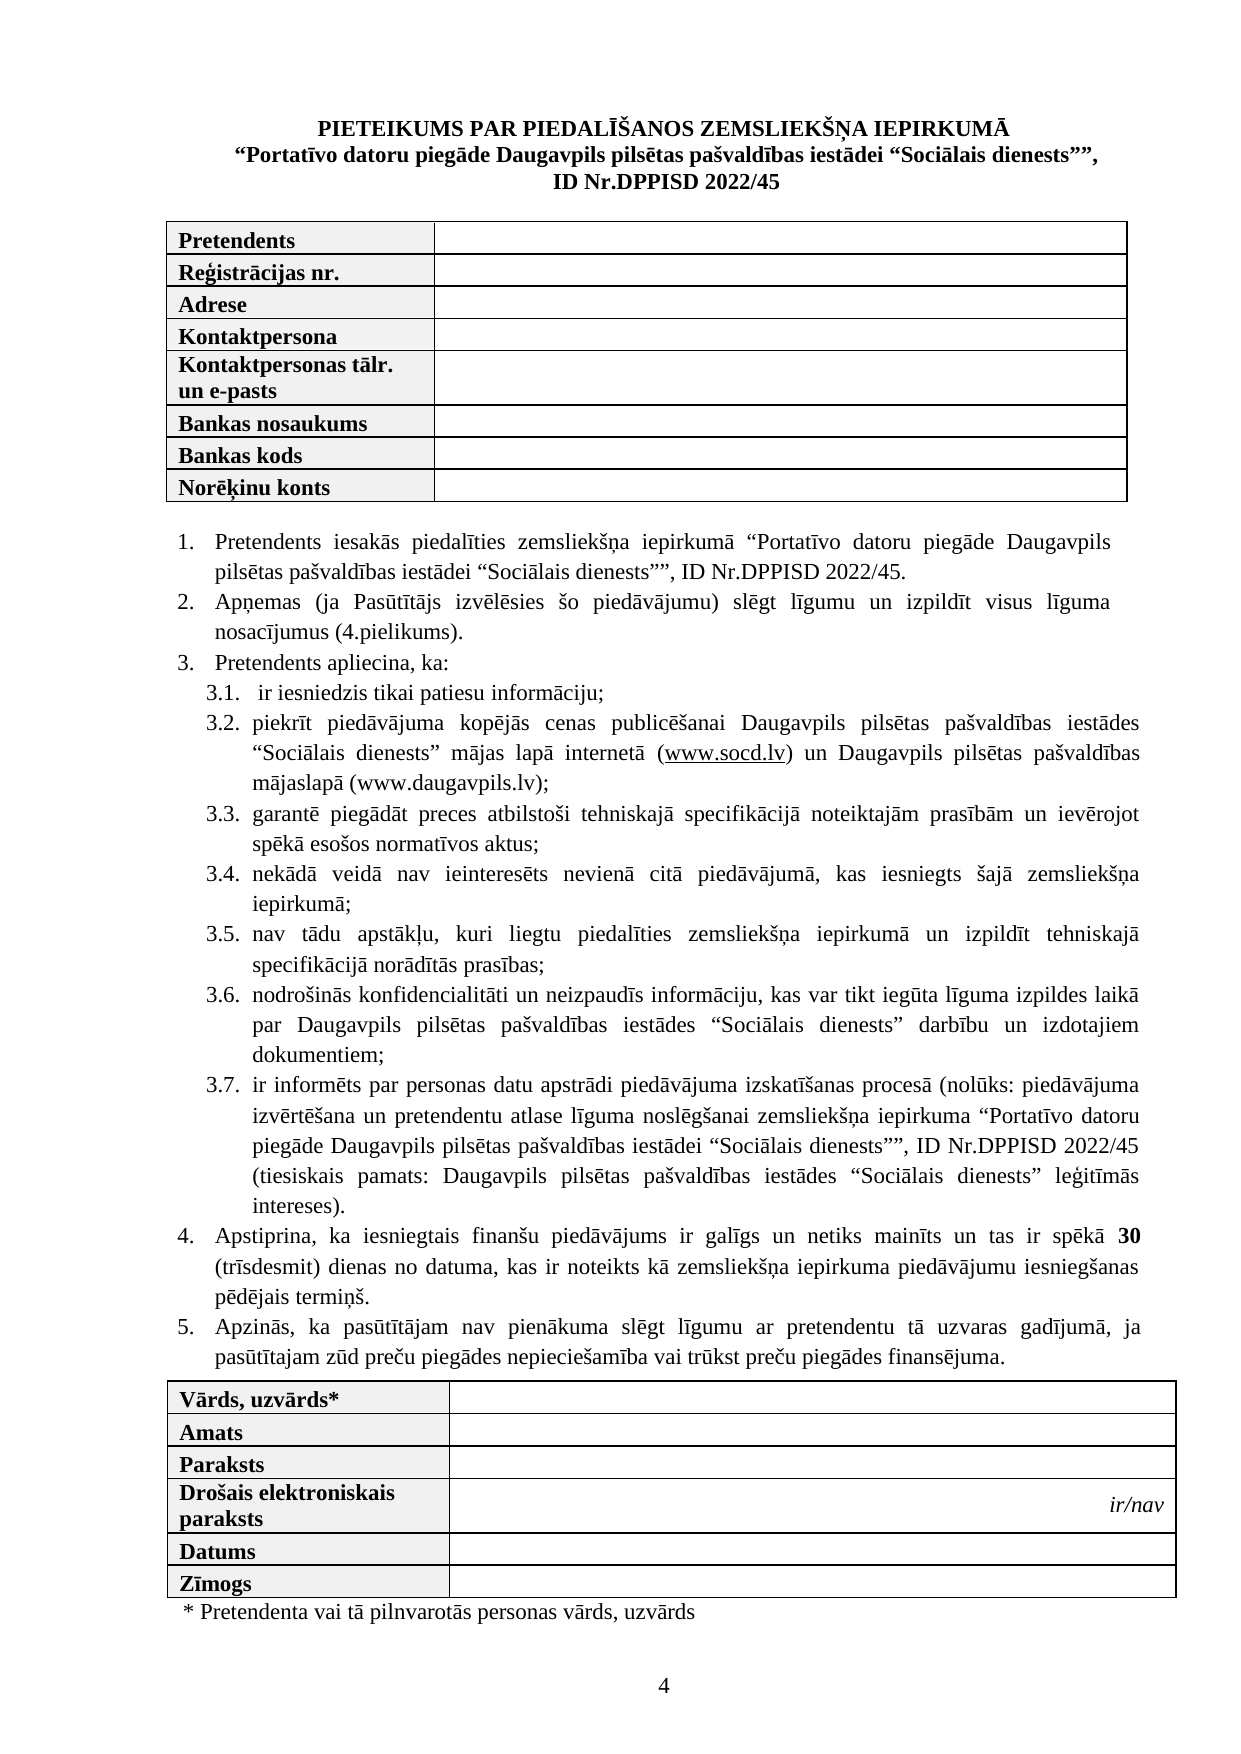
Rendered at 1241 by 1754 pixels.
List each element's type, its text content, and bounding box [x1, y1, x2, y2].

table_cell [450, 1414, 1175, 1445]
list nodrošinās konfidencialitāti un neizpaudīs informāciju, kas var tikt iegūta līguma izpildes laikā par Daugavpils pilsētas pašvaldības iestādes “Sociālais dienests” darbību un izdotajiem dokumentiem; [206, 981, 1141, 1068]
table_cell [450, 1534, 1175, 1564]
list Pretendents apliecina, ka: [177, 649, 1141, 675]
table_cell Adrese [167, 287, 434, 317]
table_cell Reģistrācijas nr. [167, 255, 434, 285]
table_cell [435, 287, 1126, 317]
table_cell Kontaktpersona [167, 319, 434, 349]
list nekādā veidā nav ieinteresēts nevienā citā piedāvājumā, kas iesniegts šajā zemsliekšņa iepirkumā; [206, 860, 1141, 917]
table_cell [435, 255, 1126, 285]
table_cell Kontaktpersonas tālr. un e-pasts [167, 351, 434, 404]
table_cell Bankas kods [167, 438, 434, 468]
table_cell [435, 351, 1126, 404]
table_header Pretendents [167, 222, 434, 253]
table_cell Bankas nosaukums [167, 406, 434, 436]
list Pretendents iesakās piedalīties zemsliekšņa iepirkumā “Portatīvo datoru piegāde Daugavpils pilsētas pašvaldības iestādei “Sociālais dienests””, ID Nr.DPPISD 2022/45. [177, 528, 1112, 584]
table_cell Paraksts [168, 1447, 449, 1477]
table_cell Datums [168, 1534, 449, 1564]
table_cell [435, 438, 1126, 468]
table_cell Norēķinu konts [167, 470, 434, 501]
table_cell ir/nav [450, 1479, 1175, 1532]
table_cell [435, 470, 1126, 501]
table_header [435, 222, 1126, 253]
table_cell [450, 1566, 1175, 1597]
list nav tādu apstākļu, kuri liegtu piedalīties zemsliekšņa iepirkumā un izpildīt tehniskajā specifikācijā norādītās prasības; [206, 921, 1141, 977]
list Pretendenta vai tā pilnvarotās personas vārds, uzvārds [183, 1598, 1181, 1624]
list ir informēts par personas datu apstrādi piedāvājuma izskatīšanas procesā (nolūks: piedāvājuma izvērtēšana un pretendentu atlase līguma noslēgšanai zemsliekšņa iepirkuma “Portatīvo datoru piegāde Daugavpils pilsētas pašvaldības iestādei “Sociālais dienests””, ID Nr.DPPISD 2022/45 (tiesiskais pamats: Daugavpils pilsētas pašvaldības iestādes “Sociālais dienests” leģitīmās intereses). [206, 1072, 1141, 1219]
list Apstiprina, ka iesniegtais finanšu piedāvājums ir galīgs un netiks mainīts un tas ir spēkā 30 (trīsdesmit) dienas no datuma, kas ir noteikts kā zemsliekšņa iepirkuma piedāvājumu iesniegšanas pēdējais termiņš. [177, 1223, 1141, 1309]
table_cell [435, 319, 1126, 349]
table_cell [435, 406, 1126, 436]
text “Portatīvo datoru piegāde Daugavpils pilsētas pašvaldības iestādei “Sociālais dienests””, [152, 142, 1181, 168]
table_cell Amats [168, 1414, 449, 1445]
table_cell Drošais elektroniskais paraksts [168, 1479, 449, 1532]
list piekrīt piedāvājuma kopējās cenas publicēšanai Daugavpils pilsētas pašvaldības iestādes “Sociālais dienests” mājas lapā internetā (www.socd.lv) un Daugavpils pilsētas pašvaldības mājaslapā (www.daugavpils.lv); [206, 709, 1141, 796]
table_header [450, 1382, 1175, 1412]
list garantē piegādāt preces atbilstoši tehniskajā specifikācijā noteiktajām prasībām un ievērojot spēkā esošos normatīvos aktus; [206, 800, 1141, 856]
subtitle PIETEIKUMS PAR PIEDALĪŠANOS ZEMSLIEKŠŅA IEPIRKUMĀ [317, 115, 1181, 141]
list ir iesniedzis tikai patiesu informāciju; [206, 679, 1141, 705]
table_header Vārds, uzvārds* [168, 1382, 449, 1412]
table_cell Zīmogs [168, 1566, 449, 1597]
table_cell [450, 1447, 1175, 1477]
text ID Nr.DPPISD 2022/45 [152, 168, 1181, 194]
list Apzinās, ka pasūtītājam nav pienākuma slēgt līgumu ar pretendentu tā uzvaras gadījumā, ja pasūtītajam zūd preču piegādes nepieciešamība vai trūkst preču piegādes finansējuma. [177, 1313, 1142, 1370]
list Apņemas (ja Pasūtītājs izvēlēsies šo piedāvājumu) slēgt līgumu un izpildīt visus līguma nosacījumus (4.pielikums). [177, 588, 1111, 645]
